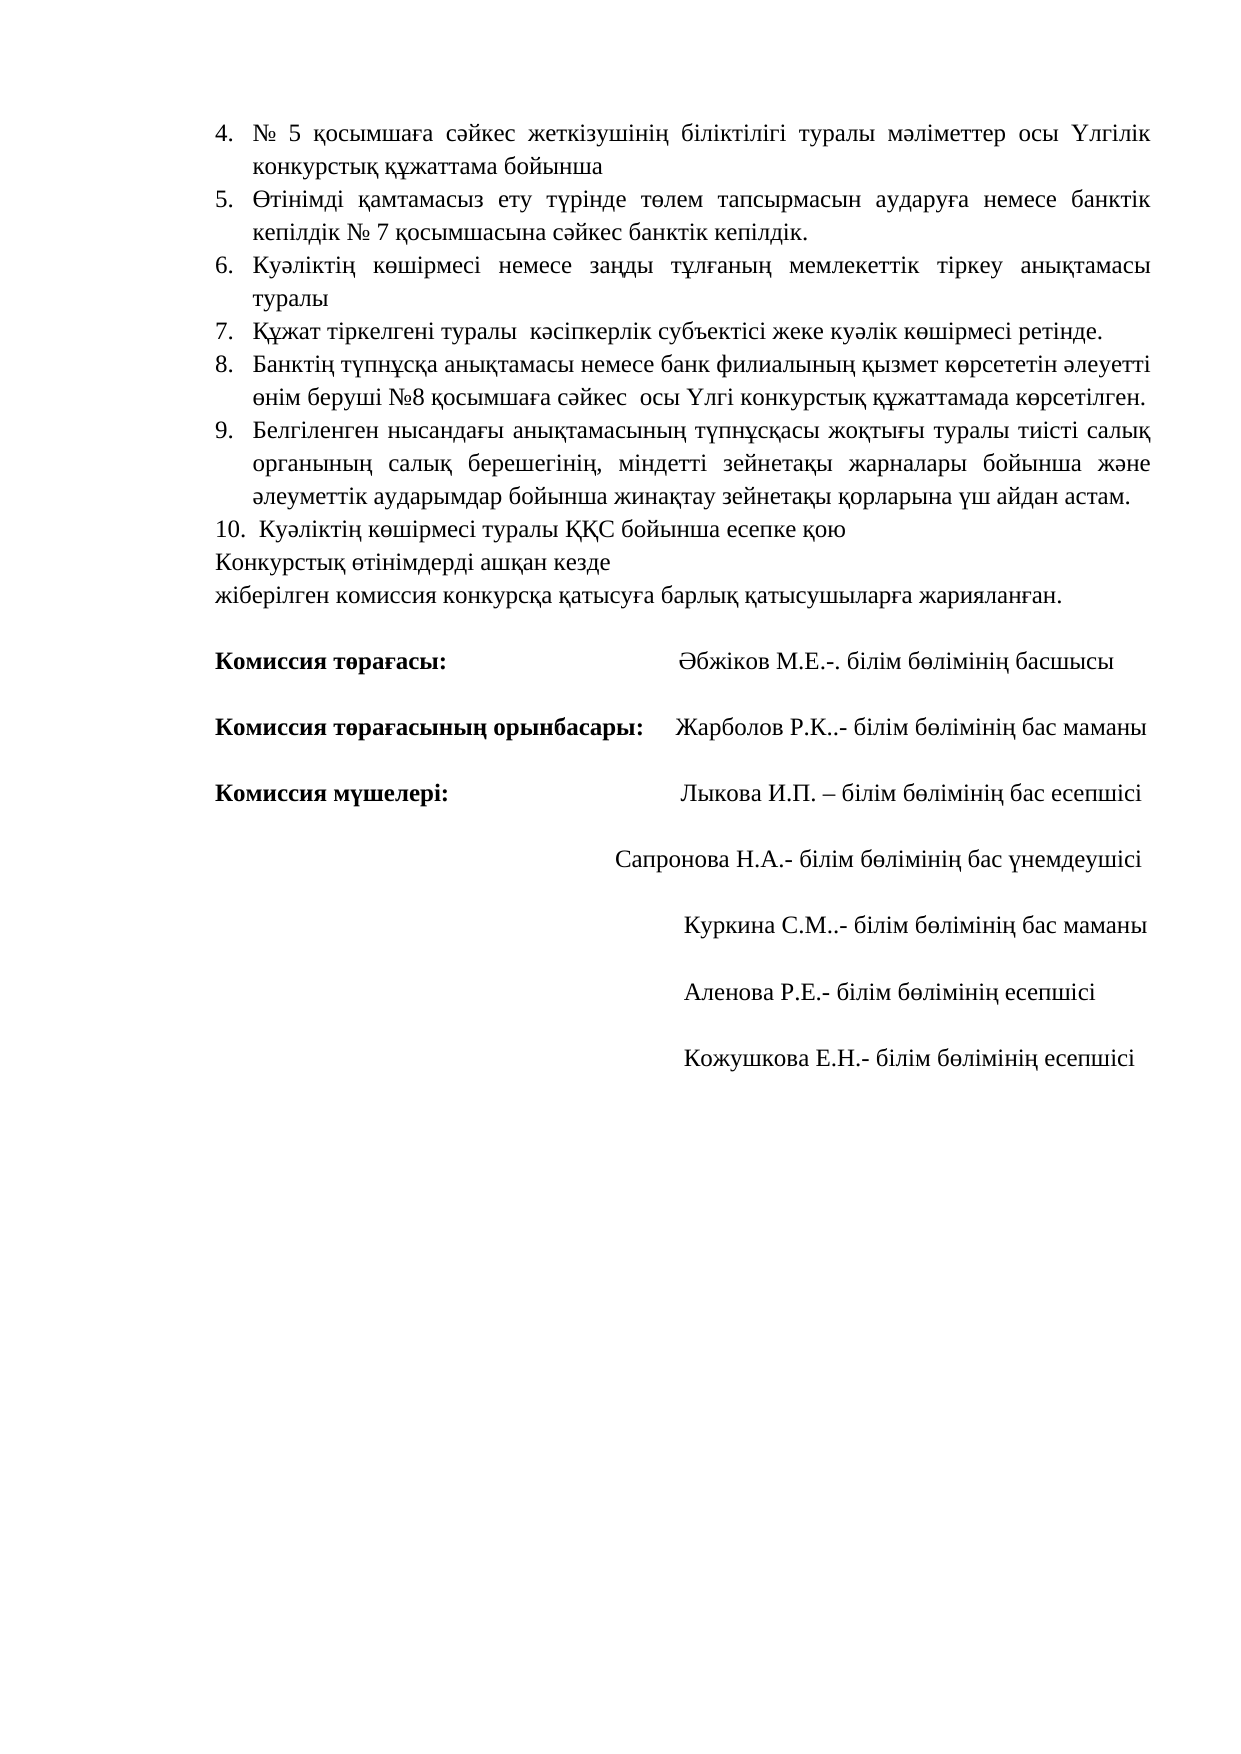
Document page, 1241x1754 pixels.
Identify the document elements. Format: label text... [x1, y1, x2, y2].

list Банктің түпнұсқа анықтамасы немесе банк филиалының қызмет көрсететін әлеуетті өнім беруші №8 қосымшаға сәйкес осы Үлгі конкурстық құжаттамада көрсетілген. [215, 349, 1152, 411]
text Комиссия төрағасының орынбасары: Жарболов Р.К..- білім бөлімінің бас маманы [215, 712, 1152, 741]
list Өтінімді қамтамасыз ету түрінде төлем тапсырмасын аударуға немесе банктік кепілдік № 7 қосымшасына сәйкес банктік кепілдік. [215, 184, 1152, 246]
text Конкурстық өтінімдерді ашқан кезде [215, 547, 1152, 576]
list Құжат тіркелгені туралы кәсіпкерлік субъектісі жеке куәлік көшірмесі ретінде. [215, 316, 1152, 345]
list Куәліктің көшірмесі немесе заңды тұлғаның мемлекеттік тіркеу анықтамасы туралы [215, 250, 1152, 312]
list Куәліктің көшірмесі туралы ҚҚС бойынша есепке қою [215, 514, 1152, 543]
text Комиссия төрағасы: Әбжіков М.Е.-. білім бөлімінің басшысы [215, 646, 1152, 675]
list № 5 қосымшаға сәйкес жеткізушінің біліктілігі туралы мәліметтер осы Үлгілік конкурстық құжаттама бойынша [215, 118, 1152, 180]
list Белгіленген нысандағы анықтамасының түпнұсқасы жоқтығы туралы тиісті салық органының салық берешегінің, міндетті зейнетақы жарналары бойынша және әлеуметтік аударымдар бойынша жинақтау зейнетақы қорларына үш айдан астам. [215, 415, 1152, 510]
text Куркина С.М..- білім бөлімінің бас маманы [177, 911, 1152, 939]
text Аленова Р.Е.- білім бөлімінің есепшісі [177, 977, 1152, 1005]
text Сапронова Н.А.- білім бөлімінің бас үнемдеушісі [177, 844, 1152, 873]
text Кожушкова Е.Н.- білім бөлімінің есепшісі [177, 1043, 1152, 1071]
text жіберілген комиссия конкурсқа қатысуға барлық қатысушыларға жарияланған. [215, 580, 1152, 609]
text Комиссия мүшелері: Лыкова И.П. – білім бөлімінің бас есепшісі [177, 778, 1152, 807]
